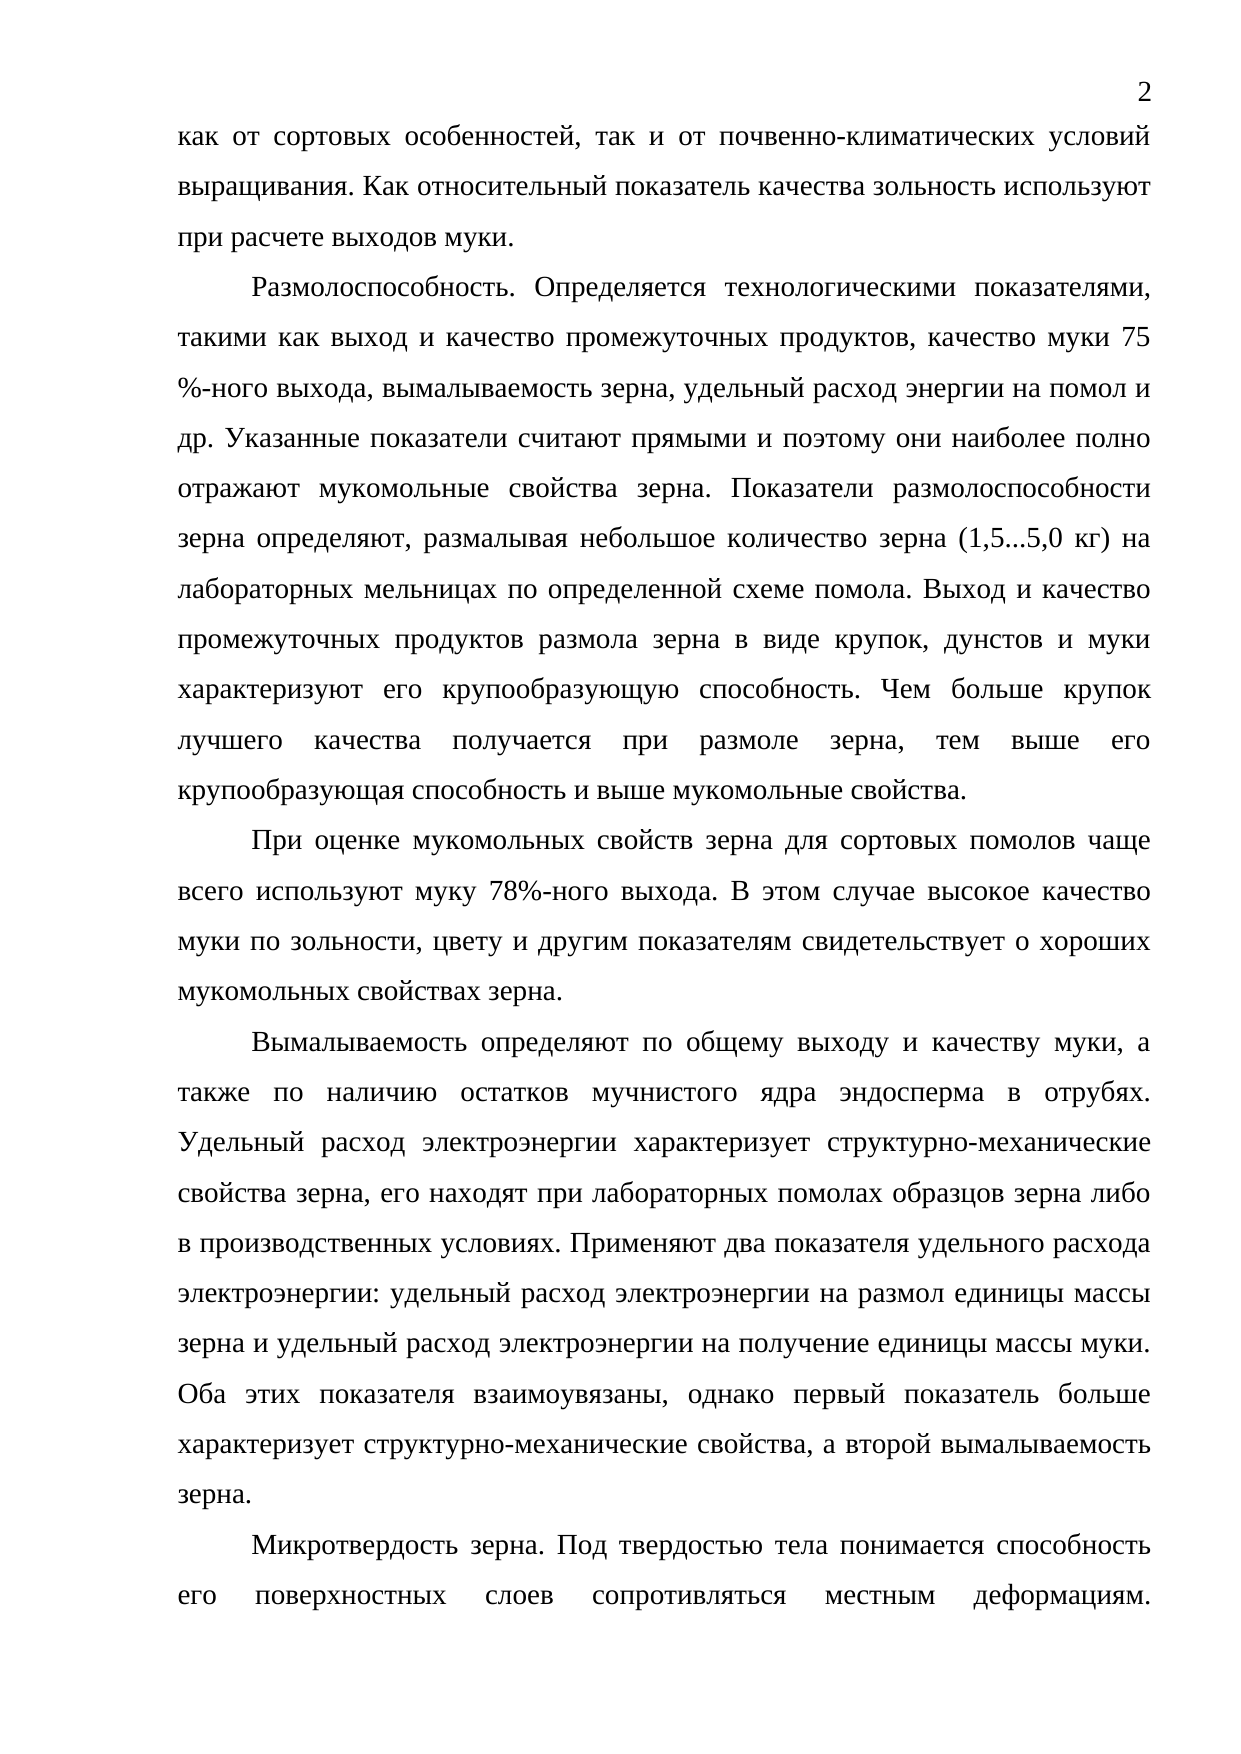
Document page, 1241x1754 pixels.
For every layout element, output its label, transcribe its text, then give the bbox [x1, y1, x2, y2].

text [177, 118, 1152, 252]
text При оценке мукомольных свойств зерна для сортовых помолов чаще всего используют муку 78%-ного выхода. В этом случае высокое качество муки по зольности, цвету и другим показателям свидетельствует о хороших мукомольных свойствах зерна. [177, 822, 1152, 1007]
text Вымалываемость определяют по общему выходу и качеству муки, а также по наличию остатков мучнистого ядра эндосперма в отрубях. Удельный расход электроэнергии характеризует структурно-механические свойства зерна, его находят при лабораторных помолах образцов зерна либо в производственных условиях. Применяют два показателя удельного расхода электроэнергии: удельный расход электроэнергии на размол единицы массы зерна и удельный расход электроэнергии на получение единицы массы муки. Оба этих показателя взаимоувязаны, однако первый показатель больше характеризует структурно-механические свойства, а второй вымалываемость зерна. [177, 1024, 1152, 1510]
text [177, 1527, 1152, 1611]
text Размолоспособность. Определяется технологическими показателями, такими как выход и качество промежуточных продуктов, качество муки 75 %-ного выхода, вымалываемость зерна, удельный расход энергии на помол и др. Указанные показатели считают прямыми и поэтому они наиболее полно отражают мукомольные свойства зерна. Показатели размолоспособности зерна определяют, размалывая небольшое количество зерна (1,5...5,0 кг) на лабораторных мельницах по определенной схеме помола. Выход и качество промежуточных продуктов размола зерна в виде крупок, дунстов и муки характеризуют его крупообразующую способность. Чем больше крупок лучшего качества получается при размоле зерна, тем выше его крупообразующая способность и выше мукомольные свойства. [177, 269, 1152, 806]
